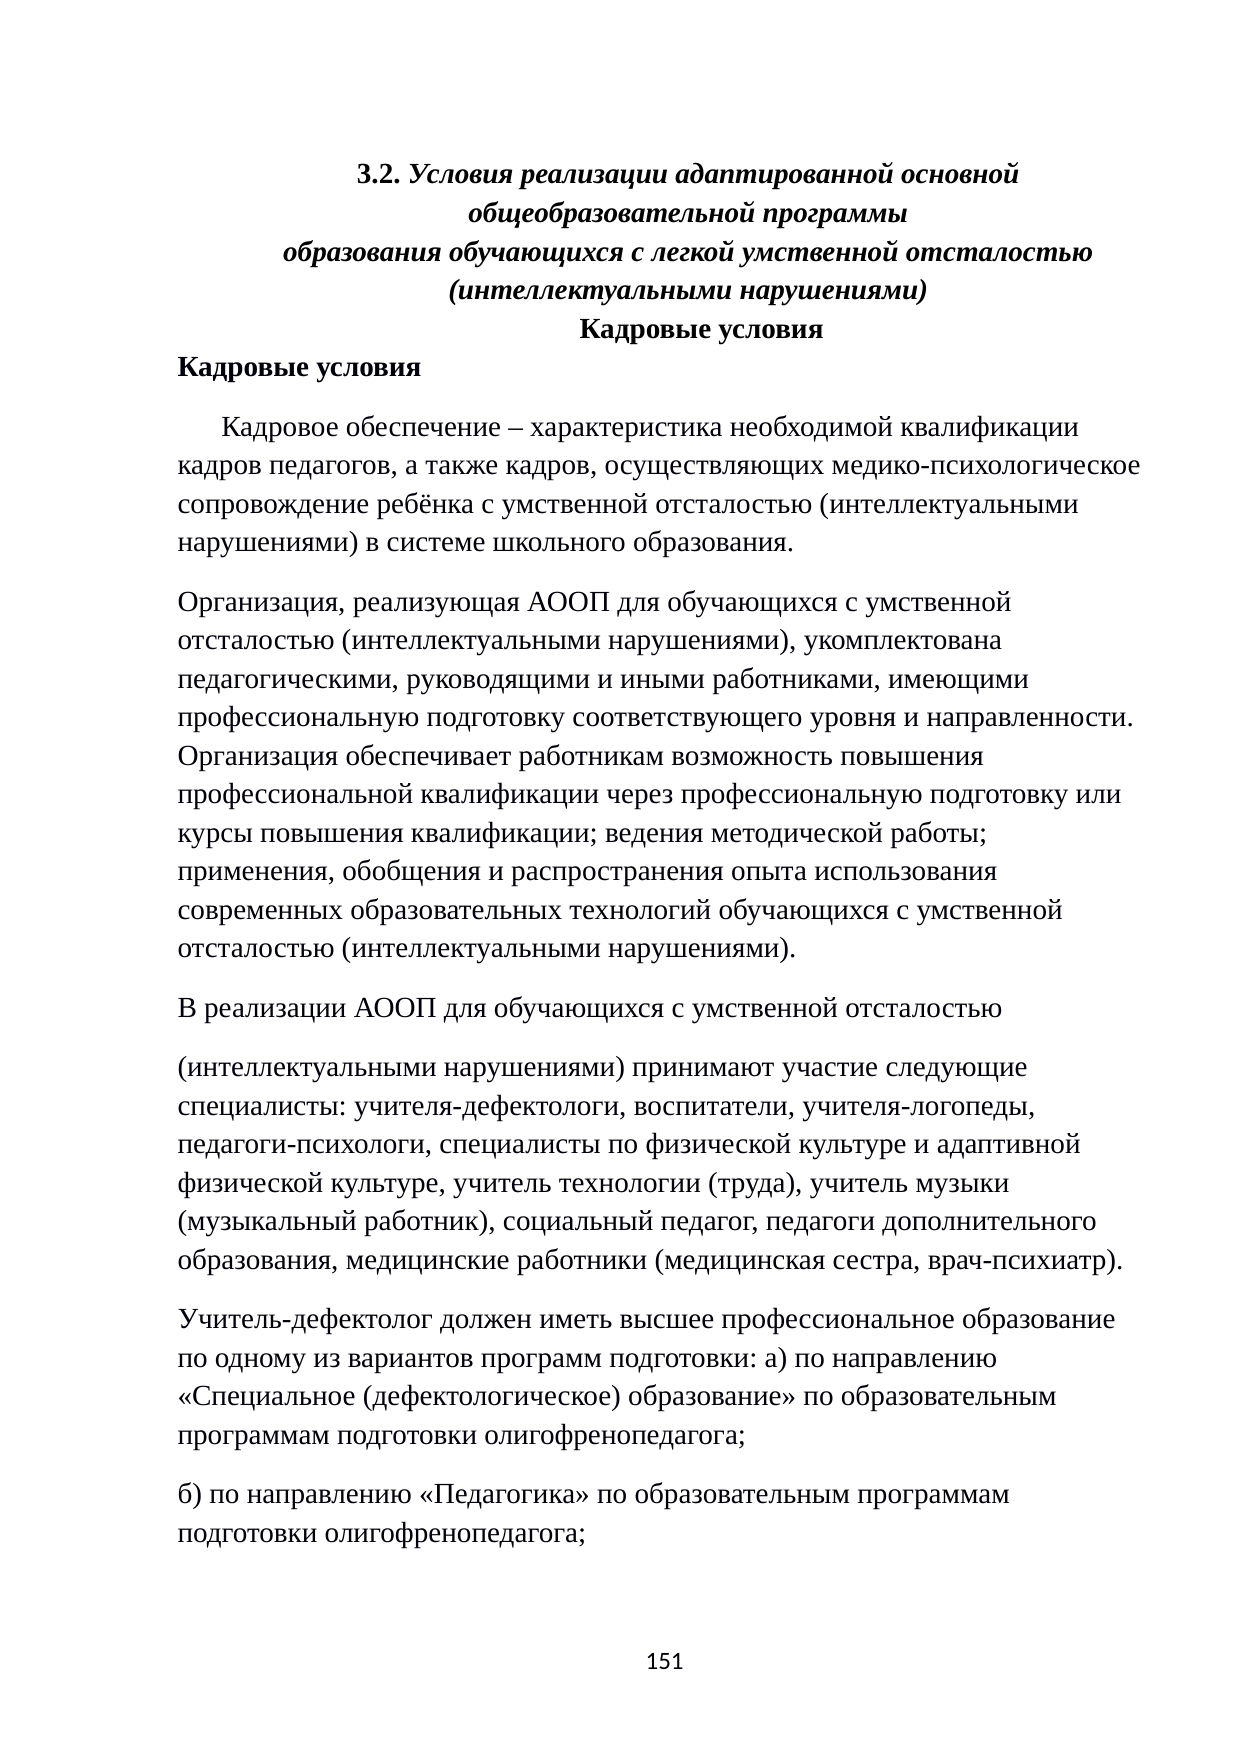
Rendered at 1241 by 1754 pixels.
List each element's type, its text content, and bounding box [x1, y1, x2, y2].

text Кадровые условия [177, 311, 1152, 344]
text (интеллектуальными нарушениями) принимают участие следующие специалисты: учителя-дефектологи, воспитатели, учителя-логопеды, педагоги-психологи, специалисты по физической культуре и адаптивной физической культуре, учитель технологии (труда), учитель музыки (музыкальный работник), социальный педагог, педагоги дополнительного образования, медицинские работники (медицинская сестра, врач-психиатр). [177, 1049, 1152, 1276]
text общеобразовательной программы [177, 195, 1152, 229]
text Кадровое обеспечение – характеристика необходимой квалификации кадров педагогов, а также кадров, осуществляющих медико-психологическое сопровождение ребёнка с умственной отсталостью (интеллектуальными нарушениями) в системе школьного образования. [177, 409, 1152, 558]
text Организация, реализующая АООП для обучающихся с умственной отсталостью (интеллектуальными нарушениями), укомплектована педагогическими, руководящими и иными работниками, имеющими профессиональную подготовку соответствующего уровня и направленности. Организация обеспечивает работникам возможность повышения профессиональной квалификации через профессиональную подготовку или курсы повышения квалификации; ведения методической работы; применения, обобщения и распространения опыта использования современных образовательных технологий обучающихся с умственной отсталостью (интеллектуальными нарушениями). [177, 584, 1152, 964]
text 3.2. Условия реализации адаптированной основной [177, 157, 1152, 190]
text В реализации АООП для обучающихся с умственной отсталостью [177, 990, 1152, 1023]
text образования обучающихся с легкой умственной отсталостью [177, 234, 1152, 267]
text Кадровые условия [177, 349, 1152, 383]
text (интеллектуальными нарушениями) [177, 272, 1152, 306]
text Учитель-дефектолог должен иметь высшее профессиональное образование по одному из вариантов программ подготовки: а) по направлению «Специальное (дефектологическое) образование» по образовательным программам подготовки олигофренопедагога; [177, 1301, 1152, 1451]
text б) по направлению «Педагогика» по образовательным программам подготовки олигофренопедагога; [177, 1476, 1152, 1548]
